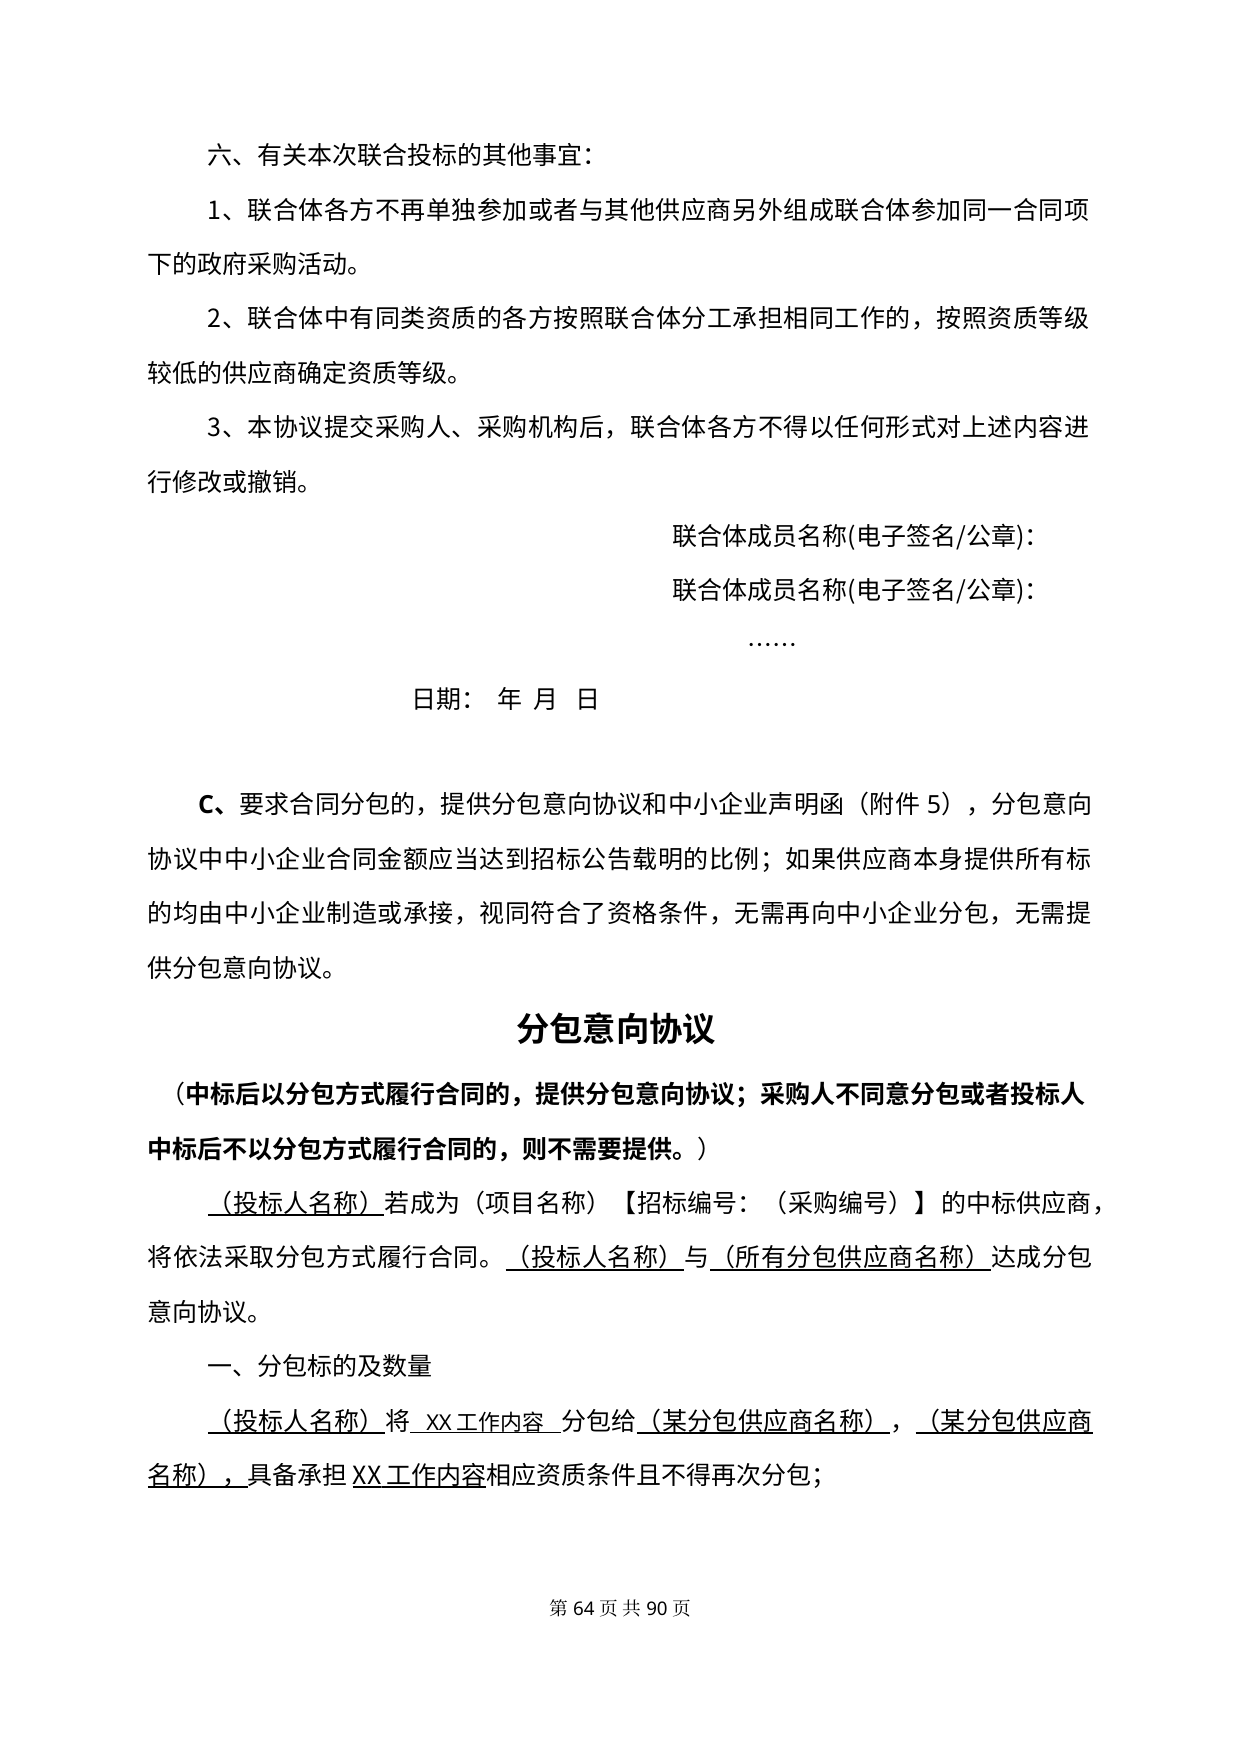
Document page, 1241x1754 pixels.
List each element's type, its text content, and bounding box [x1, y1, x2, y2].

text （投标人名称）将 XX工作内容 分包给（某分包供应商名称），（某分包供应商名称），具备承担XX工作内容相应资质条件且不得再次分包； [148, 1401, 1092, 1492]
text 分包意向协议 [148, 1002, 1092, 1051]
text 联合体成员名称(电子签名/公章)： [148, 516, 1092, 553]
text 3、本协议提交采购人、采购机构后，联合体各方不得以任何形式对上述内容进行修改或撤销。 [148, 408, 1092, 498]
text C、要求合同分包的，提供分包意向协议和中小企业声明函（附件5），分包意向协议中中小企业合同金额应当达到招标公告载明的比例；如果供应商本身提供所有标的均由中小企业制造或承接，视同符合了资格条件，无需再向中小企业分包，无需提供分包意向协议。 [148, 785, 1092, 984]
text 一、分包标的及数量 [148, 1347, 1092, 1383]
text 1、联合体各方不再单独参加或者与其他供应商另外组成联合体参加同一合同项下的政府采购活动。 [148, 190, 1092, 281]
text 日期： 年 月 日 [148, 679, 1092, 716]
text 2、联合体中有同类资质的各方按照联合体分工承担相同工作的，按照资质等级较低的供应商确定资质等级。 [148, 299, 1092, 389]
text （投标人名称）若成为（项目名称）【招标编号：（采购编号）】的中标供应商，将依法采取分包方式履行合同。（投标人名称）与（所有分包供应商名称）达成分包意向协议。 [148, 1183, 1092, 1328]
text 联合体成员名称(电子签名/公章)： [148, 571, 1092, 607]
text …… [148, 625, 1092, 661]
text （中标后以分包方式履行合同的，提供分包意向协议；采购人不同意分包或者投标人中标后不以分包方式履行合同的，则不需要提供。） [148, 1075, 1092, 1165]
text 六、有关本次联合投标的其他事宜： [148, 136, 1092, 172]
